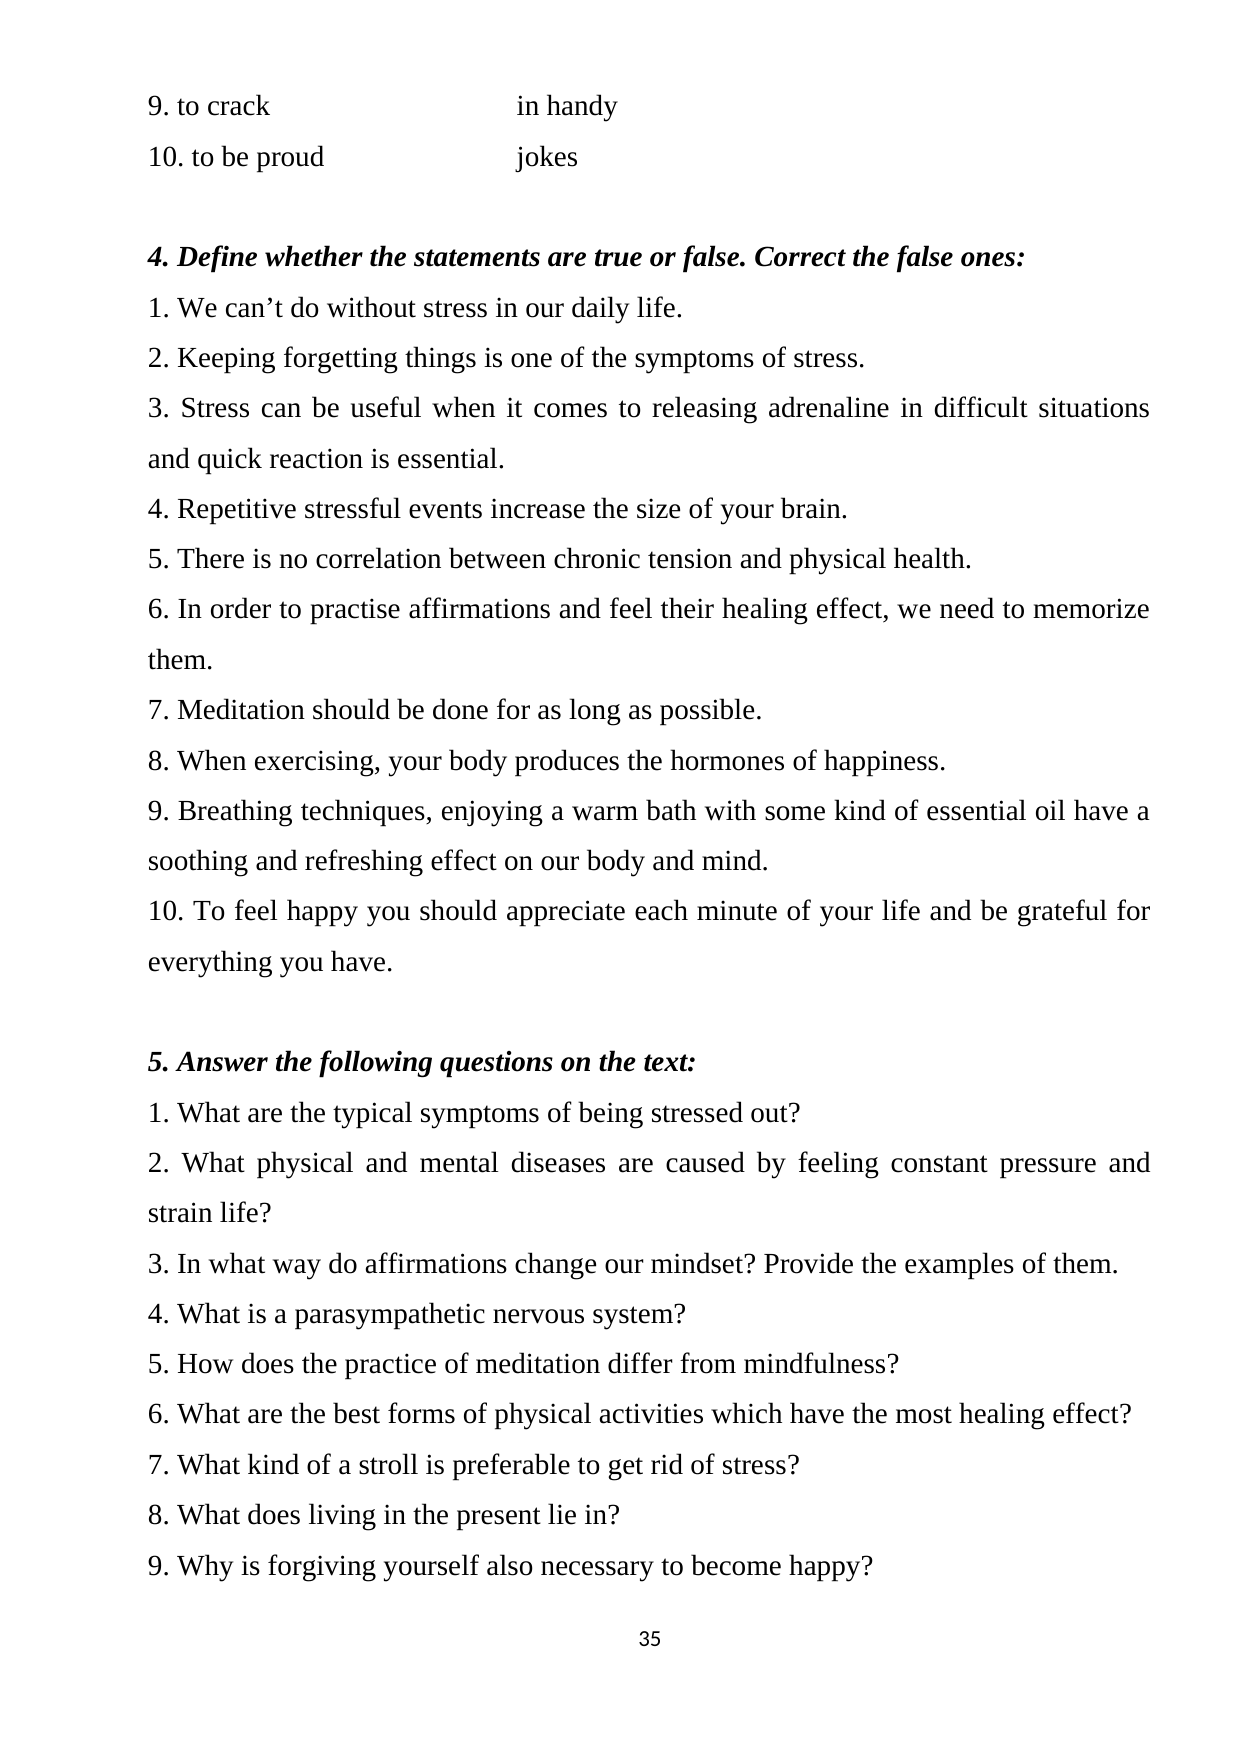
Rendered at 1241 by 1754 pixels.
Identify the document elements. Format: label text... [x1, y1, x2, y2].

text 9. Why is forgiving yourself also necessary to become happy? [148, 1548, 1152, 1581]
text 8. What does living in the present lie in? [148, 1497, 1152, 1531]
text 3. Stress can be useful when it comes to releasing adrenaline in difficult situations and quick reaction is essential. [148, 390, 1152, 474]
text 9. Breathing techniques, enjoying a warm bath with some kind of essential oil have a soothing and refreshing effect on our body and mind. [148, 793, 1152, 877]
text 4. Repetitive stressful events increase the size of your brain. [148, 491, 1152, 524]
text 5. Answer the following questions on the text: [148, 1044, 1152, 1078]
text 2. What physical and mental diseases are caused by feeling constant pressure and strain life? [148, 1145, 1152, 1229]
text 10. To feel happy you should appreciate each minute of your life and be grateful for everything you have. [148, 893, 1152, 977]
text 2. Keeping forgetting things is one of the symptoms of stress. [148, 340, 1152, 374]
text 5. There is no correlation between chronic tension and physical health. [148, 541, 1152, 575]
text 7. What kind of a stroll is preferable to get rid of stress? [148, 1447, 1152, 1481]
text 1. What are the typical symptoms of being stressed out? [148, 1095, 1152, 1128]
text 1. We can’t do without stress in our daily life. [148, 290, 1152, 323]
text 10. to be proud jokes [148, 139, 1152, 172]
text 5. How does the practice of meditation differ from mindfulness? [148, 1346, 1152, 1380]
text 6. In order to practise affirmations and feel their healing effect, we need to memorize them. [148, 592, 1152, 676]
text 9. to crack in handy [148, 88, 1152, 122]
text 3. In what way do affirmations change our mindset? Provide the examples of them. [148, 1246, 1152, 1279]
text 4. What is a parasympathetic nervous system? [148, 1296, 1152, 1329]
text 4. Define whether the statements are true or false. Correct the false ones: [148, 239, 1152, 273]
text 8. When exercising, your body produces the hormones of happiness. [148, 743, 1152, 776]
text 7. Meditation should be done for as long as possible. [148, 692, 1152, 726]
text 6. What are the best forms of physical activities which have the most healing effect? [148, 1397, 1152, 1430]
